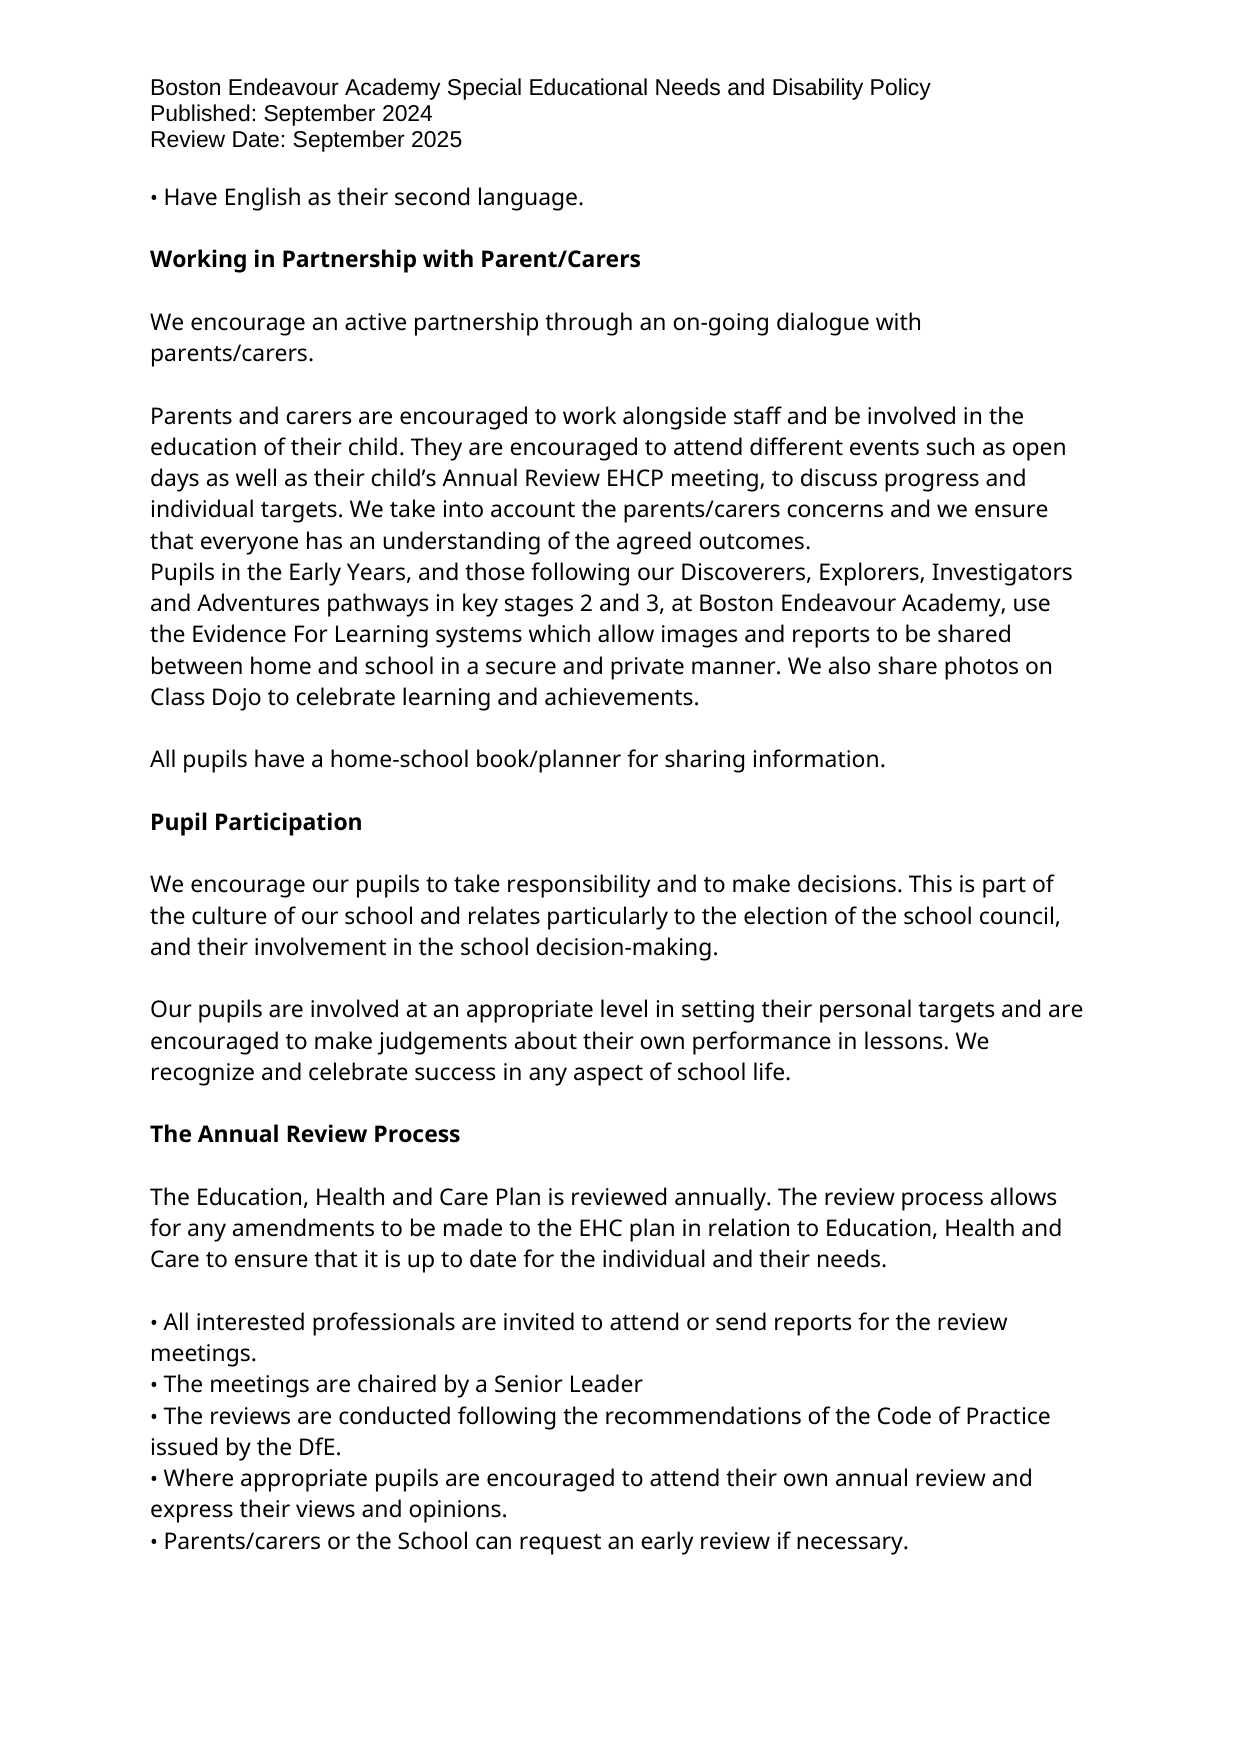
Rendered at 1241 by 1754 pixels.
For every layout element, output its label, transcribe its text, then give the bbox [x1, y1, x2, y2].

text The Education, Health and Care Plan is reviewed annually. The review process allows for any amendments to be made to the EHC plan in relation to Education, Health and Care to ensure that it is up to date for the individual and their needs. [150, 1181, 1090, 1274]
text • Have English as their second language. [150, 181, 1090, 212]
text • All interested professionals are invited to attend or send reports for the review meetings. [150, 1306, 1090, 1368]
text • The meetings are chaired by a Senior Leader [150, 1368, 1090, 1399]
text The Annual Review Process [150, 1118, 1090, 1149]
text • The reviews are conducted following the recommendations of the Code of Practice issued by the DfE. [150, 1399, 1090, 1462]
text Working in Partnership with Parent/Carers [150, 243, 1090, 274]
text Pupil Participation [150, 806, 1090, 837]
text We encourage our pupils to take responsibility and to make decisions. This is part of the culture of our school and relates particularly to the election of the school council, and their involvement in the school decision-making. [150, 868, 1090, 962]
text Our pupils are involved at an appropriate level in setting their personal targets and are encouraged to make judgements about their own performance in lessons. We recognize and celebrate success in any aspect of school life. [150, 993, 1090, 1087]
text • Parents/carers or the School can request an early review if necessary. [150, 1524, 1090, 1556]
text Pupils in the Early Years, and those following our Discoverers, Explorers, Investigators and Adventures pathways in key stages 2 and 3, at Boston Endeavour Academy, use the Evidence For Learning systems which allow images and reports to be shared between home and school in a secure and private manner. We also share photos on Class Dojo to celebrate learning and achievements. [150, 556, 1090, 712]
text We encourage an active partnership through an on-going dialogue with parents/carers. [150, 306, 1090, 368]
text Parents and carers are encouraged to work alongside staff and be involved in the education of their child. They are encouraged to attend different events such as open days as well as their child’s Annual Review EHCP meeting, to discuss progress and individual targets. We take into account the parents/carers concerns and we ensure that everyone has an understanding of the agreed outcomes. [150, 399, 1090, 556]
text • Where appropriate pupils are encouraged to attend their own annual review and express their views and opinions. [150, 1462, 1090, 1524]
text All pupils have a home-school book/planner for sharing information. [150, 743, 1090, 774]
